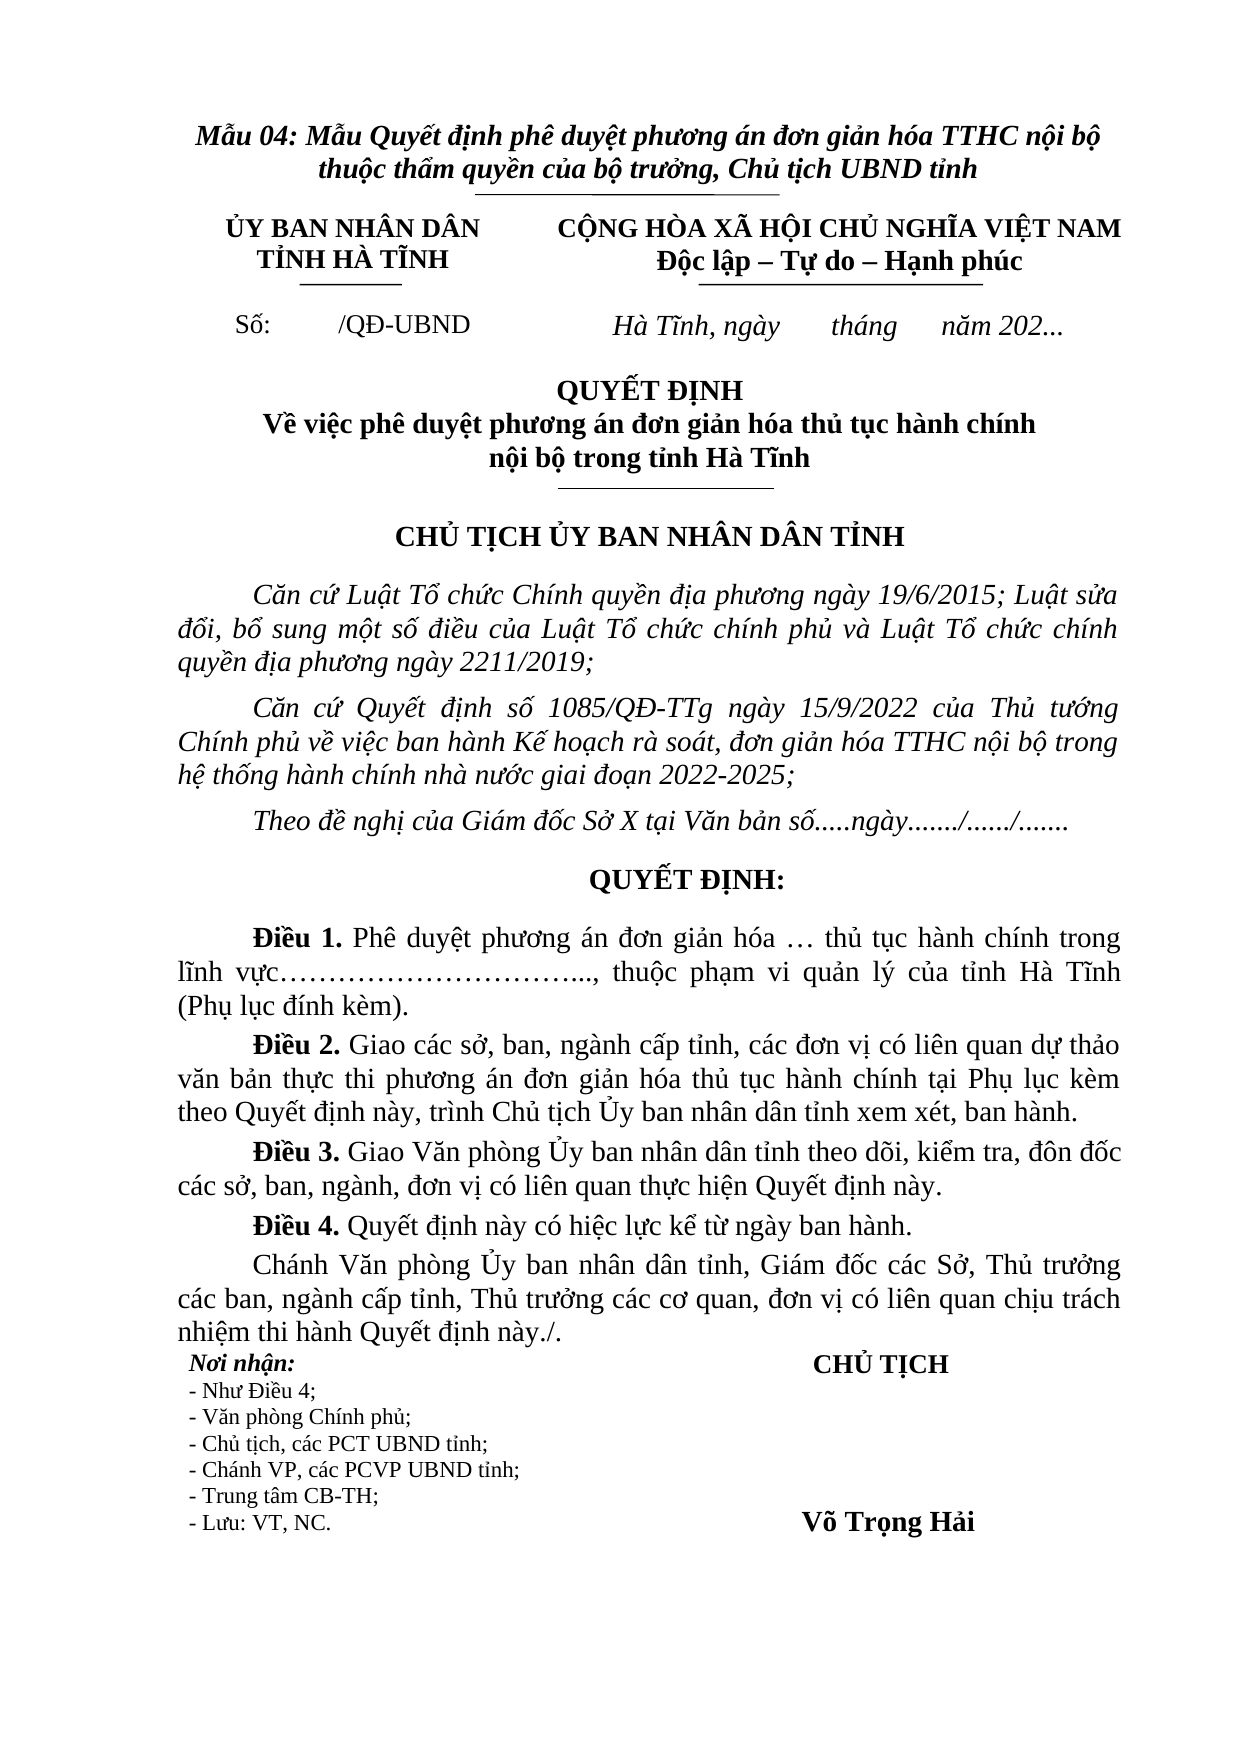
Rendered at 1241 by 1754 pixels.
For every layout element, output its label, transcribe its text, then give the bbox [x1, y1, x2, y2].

text Điều 2. Giao các sở, ban, ngành cấp tỉnh, các đơn vị có liên quan dự thảo văn bản thực thi phương án đơn giản hóa thủ tục hành chính tại Phụ lục kèm theo Quyết định này, trình Chủ tịch Ủy ban nhân dân tỉnh xem xét, ban hành. [177, 1027, 1122, 1128]
text Điều 1. Phê duyệt phương án đơn giản hóa … thủ tục hành chính trong lĩnh vực…………………………..., thuộc phạm vi quản lý của tỉnh Hà Tĩnh (Phụ lục đính kèm). [177, 921, 1122, 1021]
text Chánh Văn phòng Ủy ban nhân dân tỉnh, Giám đốc các Sở, Thủ trưởng các ban, ngành cấp tỉnh, Thủ trưởng các cơ quan, đơn vị có liên quan chịu trách nhiệm thi hành Quyết định này./. [177, 1247, 1122, 1348]
text nội bộ trong tỉnh Hà Tĩnh [177, 440, 1122, 473]
text Điều 4. Quyết định này có hiệc lực kể từ ngày ban hành. [177, 1208, 1122, 1241]
text Căn cứ Luật Tổ chức Chính quyền địa phương ngày 19/6/2015; Luật sửa đổi, bổ sung một số điều của Luật Tổ chức chính phủ và Luật Tổ chức chính quyền địa phương ngày 2211/2019; [177, 577, 1122, 678]
text QUYẾT ĐỊNH: [177, 862, 1122, 896]
table_header CHỦ TỊCH Võ Trọng Hải [646, 1348, 1115, 1537]
text Mẫu 04: Mẫu Quyết định phê duyệt phương án đơn giản hóa TTHC nội bộ thuộc thẩm quyền của bộ trưởng, Chủ tịch UBND tỉnh [177, 118, 1122, 185]
table_cell Số: /QĐ-UBND [177, 277, 528, 341]
text Theo đề nghị của Giám đốc Sở X tại Văn bản số.....ngày......./....../....... [177, 803, 1122, 837]
table_header CỘNG HÒA XÃ HỘI CHỦ NGHĨA VIỆT NAM Độc lập – Tự do – Hạnh phúc [528, 212, 1151, 277]
table_cell Hà Tĩnh, ngày tháng năm 202... [528, 277, 1151, 341]
table_header ỦY BAN NHÂN DÂN TỈNH HÀ TĨNH [177, 212, 528, 277]
text Về việc phê duyệt phương án đơn giản hóa thủ tục hành chính [177, 406, 1122, 440]
text Điều 3. Giao Văn phòng Ủy ban nhân dân tỉnh theo dõi, kiểm tra, đôn đốc các sở, ban, ngành, đơn vị có liên quan thực hiện Quyết định này. [177, 1134, 1122, 1201]
table_header Nơi nhận: - Như Điều 4; - Văn phòng Chính phủ; - Chủ tịch, các PCT UBND tỉnh; - Chánh VP, các PCVP UBND tỉnh; - Trung tâm CB-TH; - Lưu: VT, NC. [177, 1348, 646, 1537]
text QUYẾT ĐỊNH [177, 373, 1122, 406]
text Căn cứ Quyết định số 1085/QĐ-TTg ngày 15/9/2022 của Thủ tướng Chính phủ về việc ban hành Kế hoạch rà soát, đơn giản hóa TTHC nội bộ trong hệ thống hành chính nhà nước giai đoạn 2022-2025; [177, 690, 1122, 791]
text CHỦ TỊCH ỦY BAN NHÂN DÂN TỈNH [177, 519, 1122, 553]
